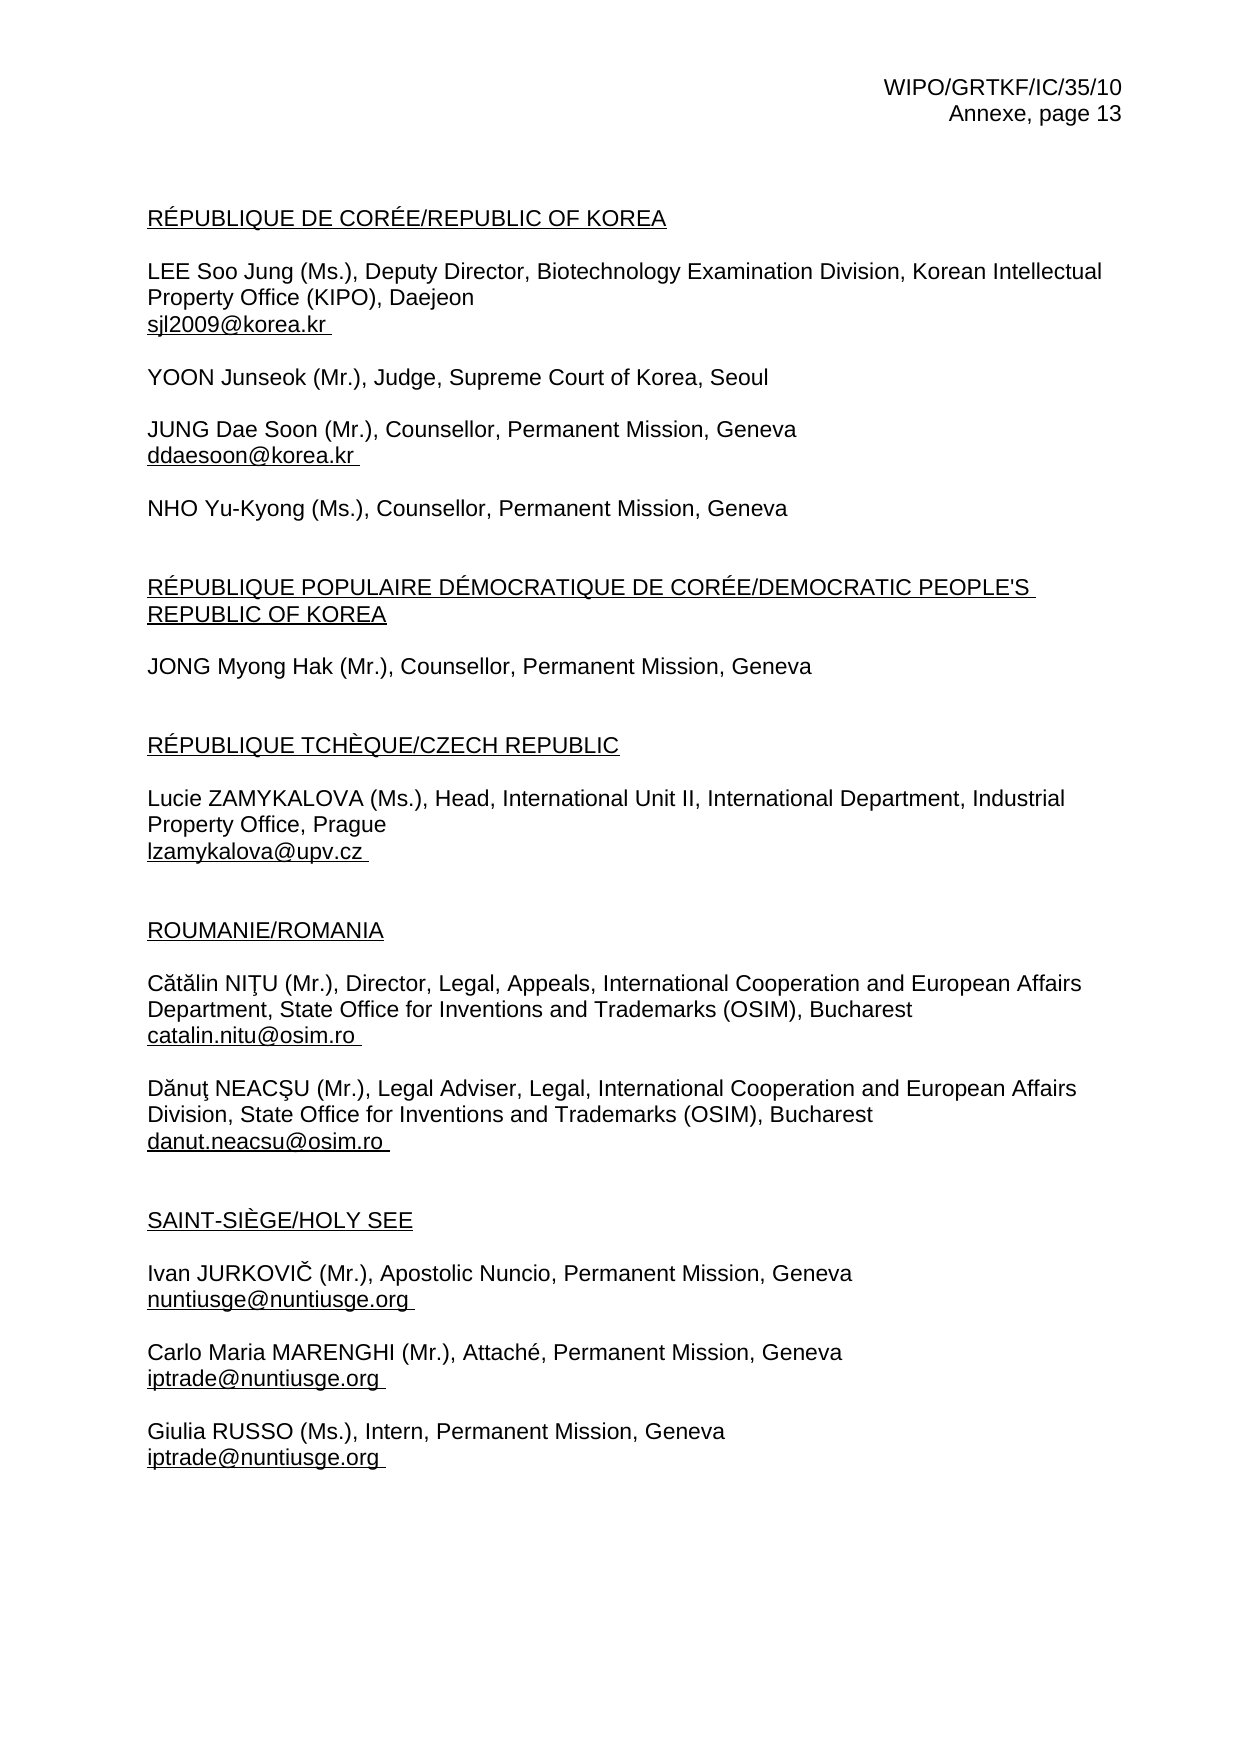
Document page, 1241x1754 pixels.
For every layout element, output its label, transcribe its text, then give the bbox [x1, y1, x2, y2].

text Carlo Maria MARENGHI (Mr.), Attaché, Permanent Mission, Geneva [147, 1338, 1122, 1365]
text sjl2009@korea.kr [147, 311, 1122, 337]
text NHO Yu-Kyong (Ms.), Counsellor, Permanent Mission, Geneva [147, 495, 1122, 522]
text LEE Soo Jung (Ms.), Deputy Director, Biotechnology Examination Division, Korean Intellectual Property Office (KIPO), Daejeon [147, 258, 1122, 311]
text Dănuţ NEACŞU (Mr.), Legal Adviser, Legal, International Cooperation and European Affairs Division, State Office for Inventions and Trademarks (OSIM), Bucharest [147, 1075, 1122, 1128]
text JUNG Dae Soon (Mr.), Counsellor, Permanent Mission, Geneva [147, 416, 1122, 442]
text RÉPUBLIQUE TCHÈQUE/CZECH REPUBLIC [147, 732, 1122, 759]
text RÉPUBLIQUE DE CORÉE/REPUBLIC OF KOREA [147, 205, 1122, 232]
text Giulia RUSSO (Ms.), Intern, Permanent Mission, Geneva [147, 1418, 1122, 1444]
text ddaesoon@korea.kr [147, 442, 1122, 469]
text catalin.nitu@osim.ro [147, 1022, 1122, 1049]
text nuntiusge@nuntiusge.org [147, 1286, 1122, 1312]
text SAINT-SIÈGE/HOLY SEE [147, 1207, 1122, 1233]
text RÉPUBLIQUE POPULAIRE DÉMOCRATIQUE DE CORÉE/DEMOCRATIC PEOPLE'S REPUBLIC OF KOREA [147, 574, 1122, 627]
text ROUMANIE/ROMANIA [147, 917, 1122, 943]
text JONG Myong Hak (Mr.), Counsellor, Permanent Mission, Geneva [147, 653, 1122, 680]
text YOON Junseok (Mr.), Judge, Supreme Court of Korea, Seoul [147, 363, 1122, 390]
text Cătălin NIŢU (Mr.), Director, Legal, Appeals, International Cooperation and European Affairs Department, State Office for Inventions and Trademarks (OSIM), Bucharest [147, 969, 1122, 1022]
text Ivan JURKOVIČ (Mr.), Apostolic Nuncio, Permanent Mission, Geneva [147, 1259, 1122, 1286]
text iptrade@nuntiusge.org [147, 1365, 1122, 1391]
text iptrade@nuntiusge.org [147, 1444, 1122, 1470]
text danut.neacsu@osim.ro [147, 1128, 1122, 1154]
text Lucie ZAMYKALOVA (Ms.), Head, International Unit II, International Department, Industrial Property Office, Prague [147, 785, 1122, 838]
text lzamykalova@upv.cz [147, 838, 1122, 864]
